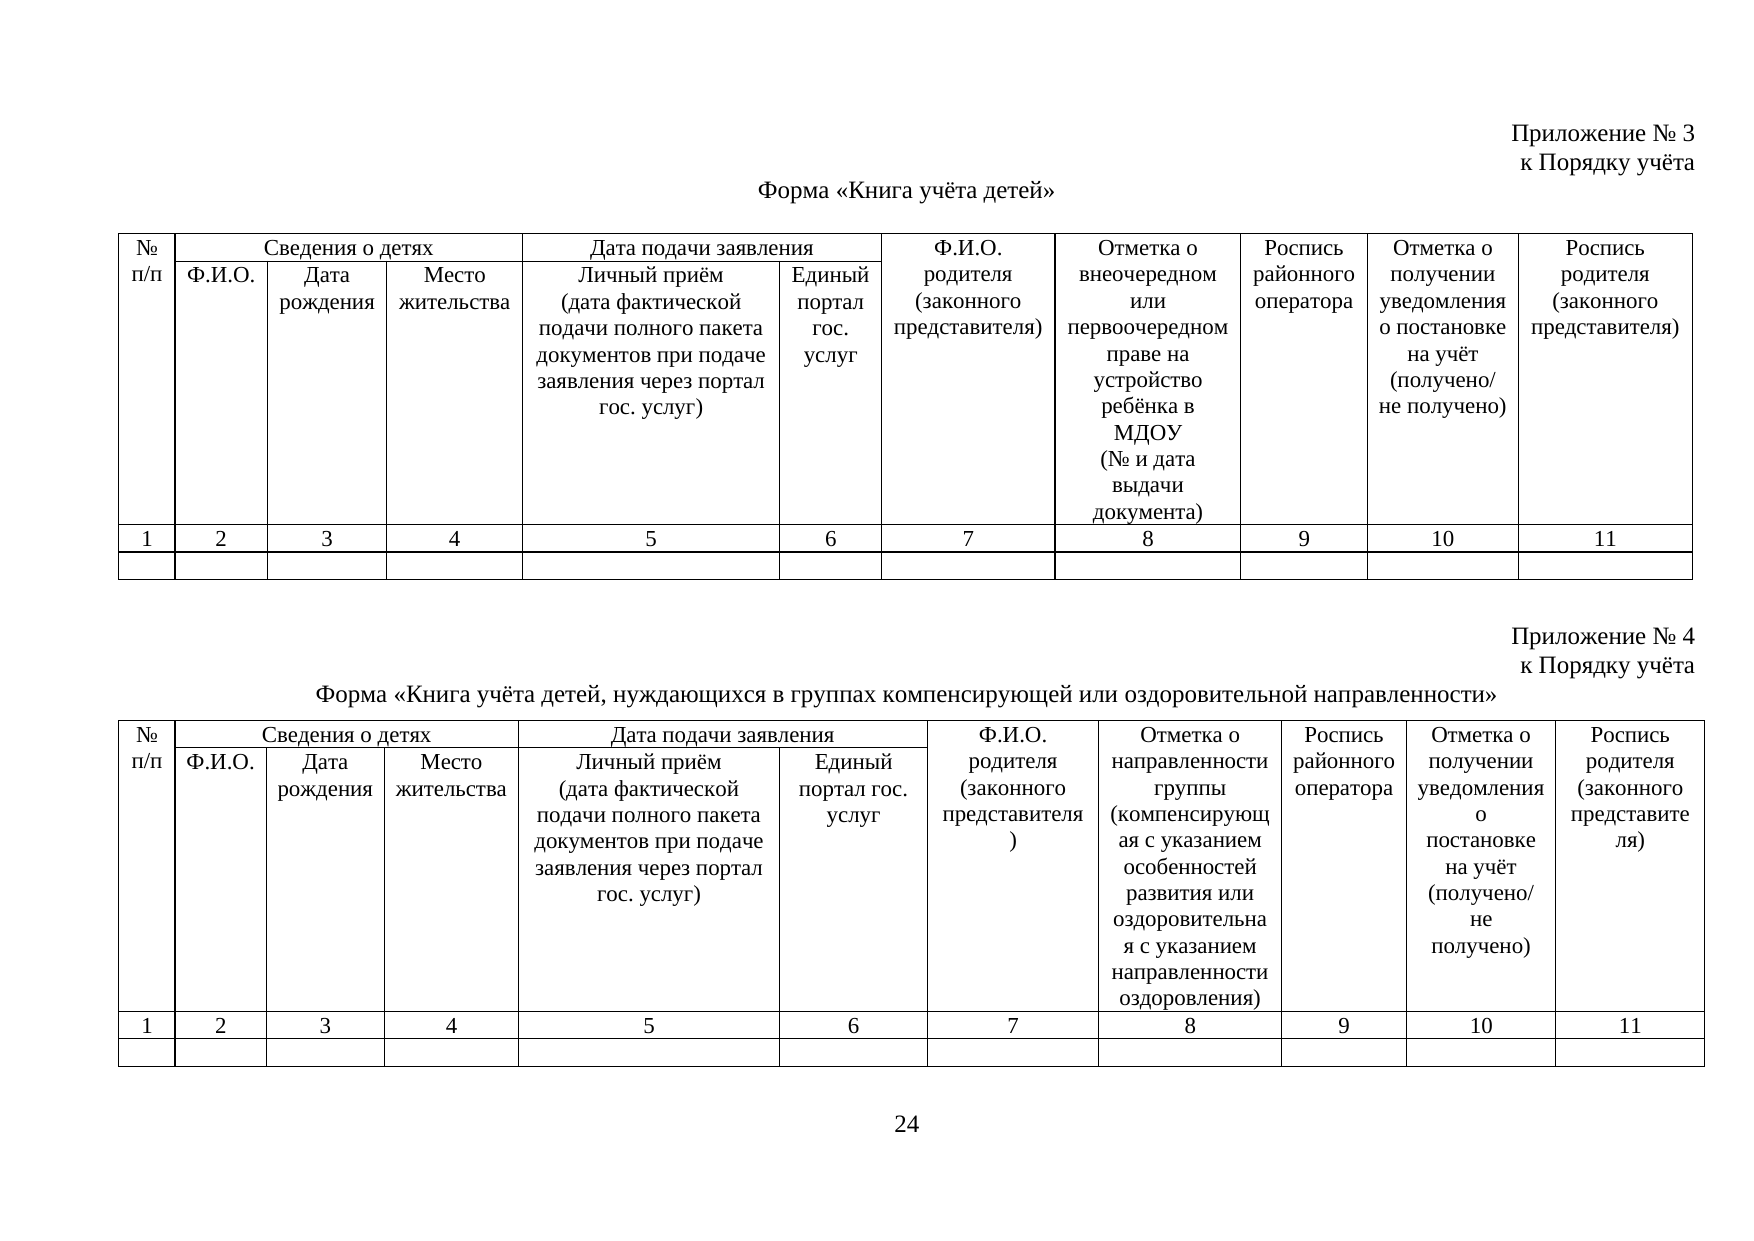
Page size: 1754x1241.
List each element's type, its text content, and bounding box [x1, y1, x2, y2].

table_cell Место жительства [385, 748, 518, 1011]
table_cell 9 [1241, 525, 1367, 551]
table_cell 2 [176, 525, 267, 551]
table_cell 5 [523, 525, 779, 551]
table_cell 6 [780, 525, 881, 551]
table_cell [1241, 553, 1367, 579]
table_cell [267, 1039, 384, 1066]
table_cell [1368, 553, 1518, 579]
table_header Отметка о направленности группы (компенсирующая с указанием особенностей развития или оздоровительная с указанием направленности оздоровления) [1099, 721, 1281, 1011]
table_cell [387, 553, 522, 579]
table_cell Единый портал гос. услуг [780, 262, 881, 524]
table_cell 7 [928, 1012, 1098, 1038]
table_cell 4 [385, 1012, 518, 1038]
table_header № п/п [119, 234, 174, 524]
text Форма «Книга учёта детей» [118, 176, 1695, 204]
table_header Ф.И.О. родителя (законного представителя) [928, 721, 1098, 1011]
table_cell Дата рождения [268, 262, 386, 524]
table_cell 11 [1556, 1012, 1704, 1038]
table_cell Ф.И.О. [176, 262, 267, 524]
table_header Ф.И.О. родителя (законного представителя) [882, 234, 1054, 524]
table_header Отметка о получении уведомления о постановке на учёт (получено/ не получено) [1368, 234, 1518, 524]
table_cell 5 [519, 1012, 779, 1038]
table_header Дата подачи заявления [523, 234, 881, 261]
table_cell 10 [1368, 525, 1518, 551]
text Приложение № 3 [118, 118, 1695, 147]
text Форма «Книга учёта детей, нуждающихся в группах компенсирующей или оздоровительной направленности» [118, 679, 1695, 707]
table_cell [1556, 1039, 1704, 1066]
table_header Роспись родителя (законного представителя) [1556, 721, 1704, 1011]
table_cell [882, 553, 1054, 579]
table_cell [119, 1039, 174, 1066]
table_cell [1099, 1039, 1281, 1066]
table_cell 1 [119, 525, 174, 551]
table_cell Единый портал гос. услуг [780, 748, 927, 1011]
table_cell 8 [1099, 1012, 1281, 1038]
table_cell [1407, 1039, 1555, 1066]
table_cell 3 [268, 525, 386, 551]
table_cell Личный приём (дата фактической подачи полного пакета документов при подаче заявления через портал гос. услуг) [519, 748, 779, 1011]
table_cell 2 [176, 1012, 266, 1038]
table_header № п/п [119, 721, 174, 1011]
table_cell Ф.И.О. [176, 748, 266, 1011]
table_cell 9 [1282, 1012, 1406, 1038]
table_header Сведения о детях [176, 721, 518, 747]
table_cell 1 [119, 1012, 174, 1038]
table_cell [1056, 553, 1240, 579]
table_cell Личный приём (дата фактической подачи полного пакета документов при подаче заявления через портал гос. услуг) [523, 262, 779, 524]
table_cell 8 [1056, 525, 1240, 551]
table_header Отметка о получении уведомления о постановке на учёт (получено/ не получено) [1407, 721, 1555, 1011]
table_header Роспись районного оператора [1282, 721, 1406, 1011]
table_header Отметка о внеочередном или первоочередном праве на устройство ребёнка в МДОУ (№ и дата выдачи документа) [1056, 234, 1240, 524]
text к Порядку учёта [118, 147, 1695, 176]
table_header Сведения о детях [176, 234, 522, 261]
table_cell 6 [780, 1012, 927, 1038]
table_cell [119, 553, 174, 579]
table_cell 11 [1519, 525, 1692, 551]
table_cell 10 [1407, 1012, 1555, 1038]
table_cell [176, 1039, 266, 1066]
table_cell Дата рождения [267, 748, 384, 1011]
table_cell 4 [387, 525, 522, 551]
table_cell [780, 1039, 927, 1066]
table_cell [1519, 553, 1692, 579]
table_cell [176, 553, 267, 579]
table_cell [1282, 1039, 1406, 1066]
text к Порядку учёта [118, 650, 1695, 679]
table_cell [519, 1039, 779, 1066]
table_cell [268, 553, 386, 579]
table_cell [523, 553, 779, 579]
table_cell [780, 553, 881, 579]
table_cell [928, 1039, 1098, 1066]
table_cell Место жительства [387, 262, 522, 524]
table_cell [385, 1039, 518, 1066]
table_header Дата подачи заявления [519, 721, 927, 747]
table_header Роспись родителя (законного представителя) [1519, 234, 1692, 524]
table_header Роспись районного оператора [1241, 234, 1367, 524]
table_cell 3 [267, 1012, 384, 1038]
table_cell 7 [882, 525, 1054, 551]
text Приложение № 4 [118, 621, 1695, 650]
